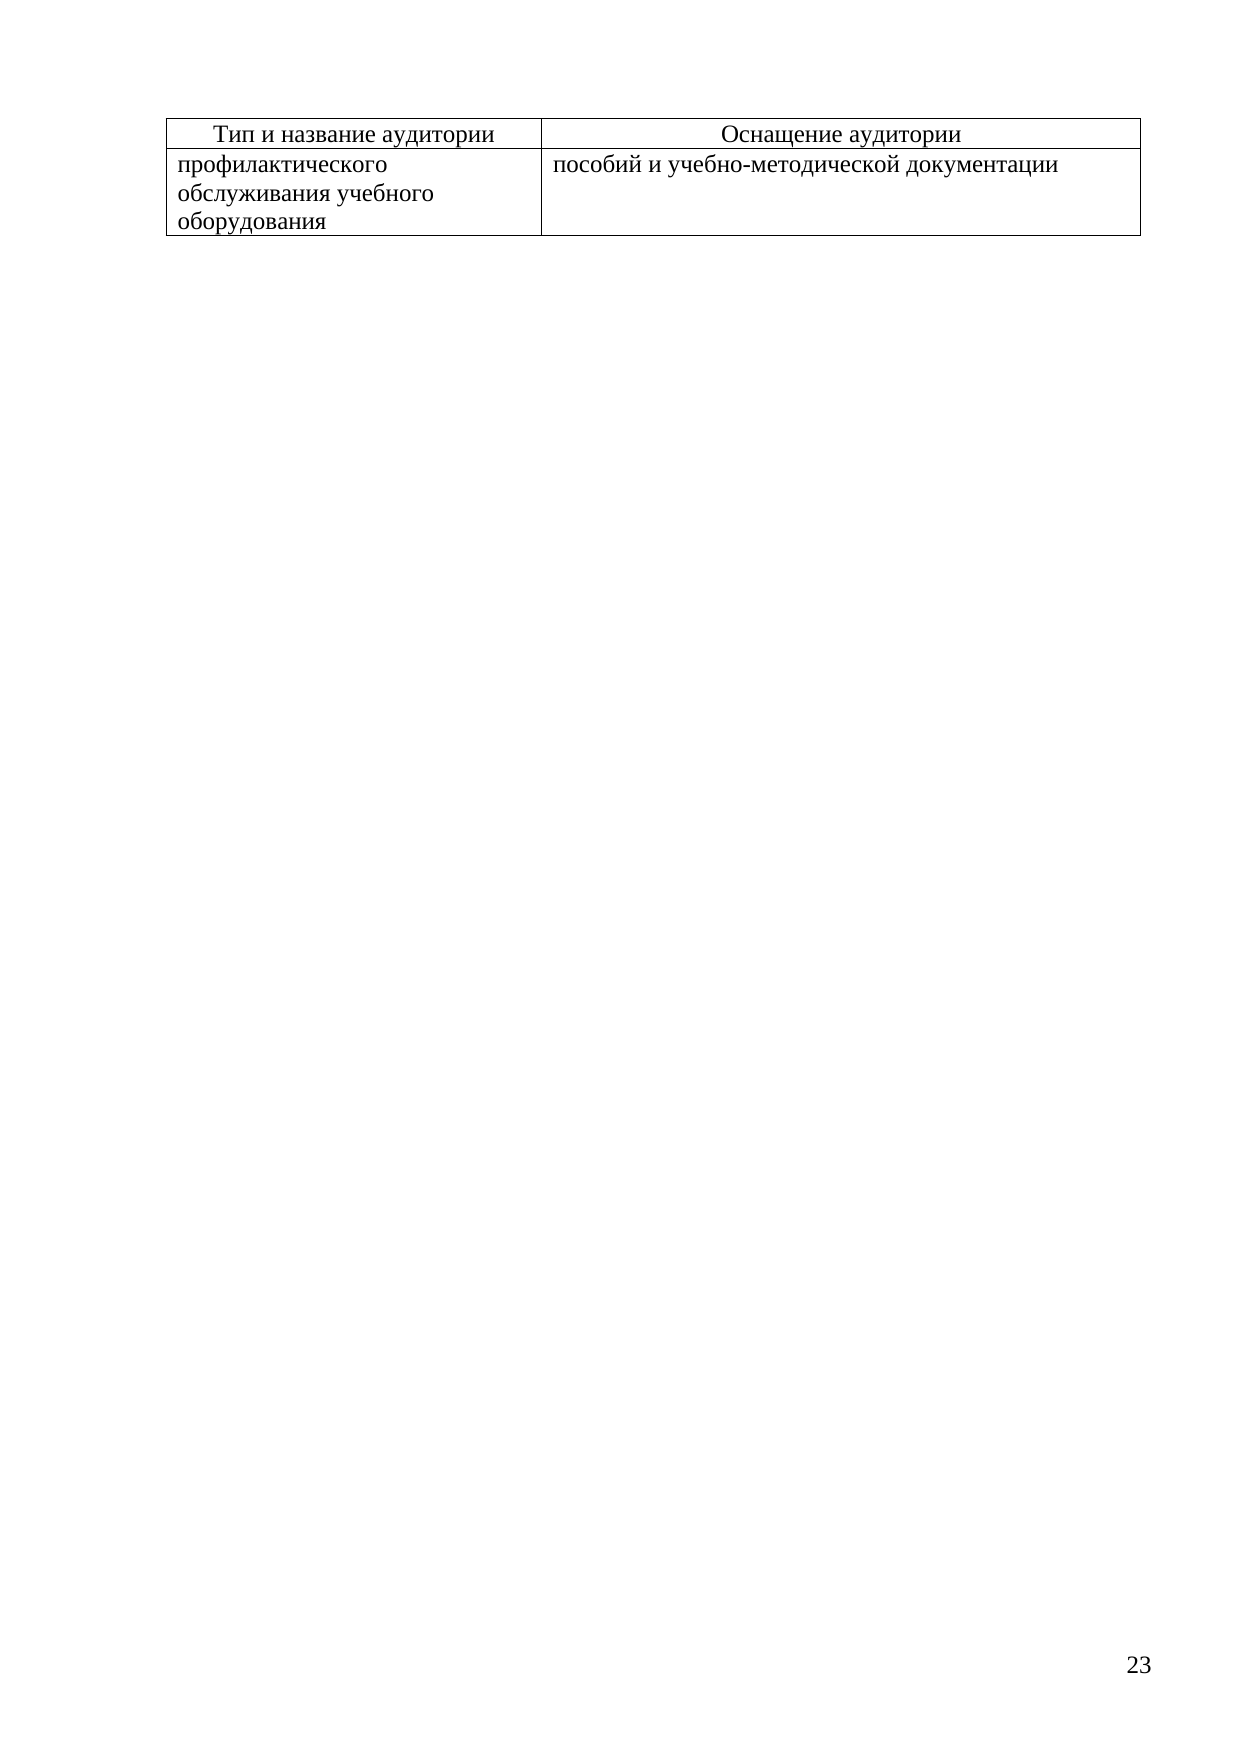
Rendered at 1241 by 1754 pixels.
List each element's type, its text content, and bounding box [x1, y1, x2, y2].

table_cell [542, 149, 1140, 235]
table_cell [167, 149, 541, 235]
table_header Тип и название аудитории [167, 119, 541, 148]
table_header Оснащение аудитории [542, 119, 1140, 148]
